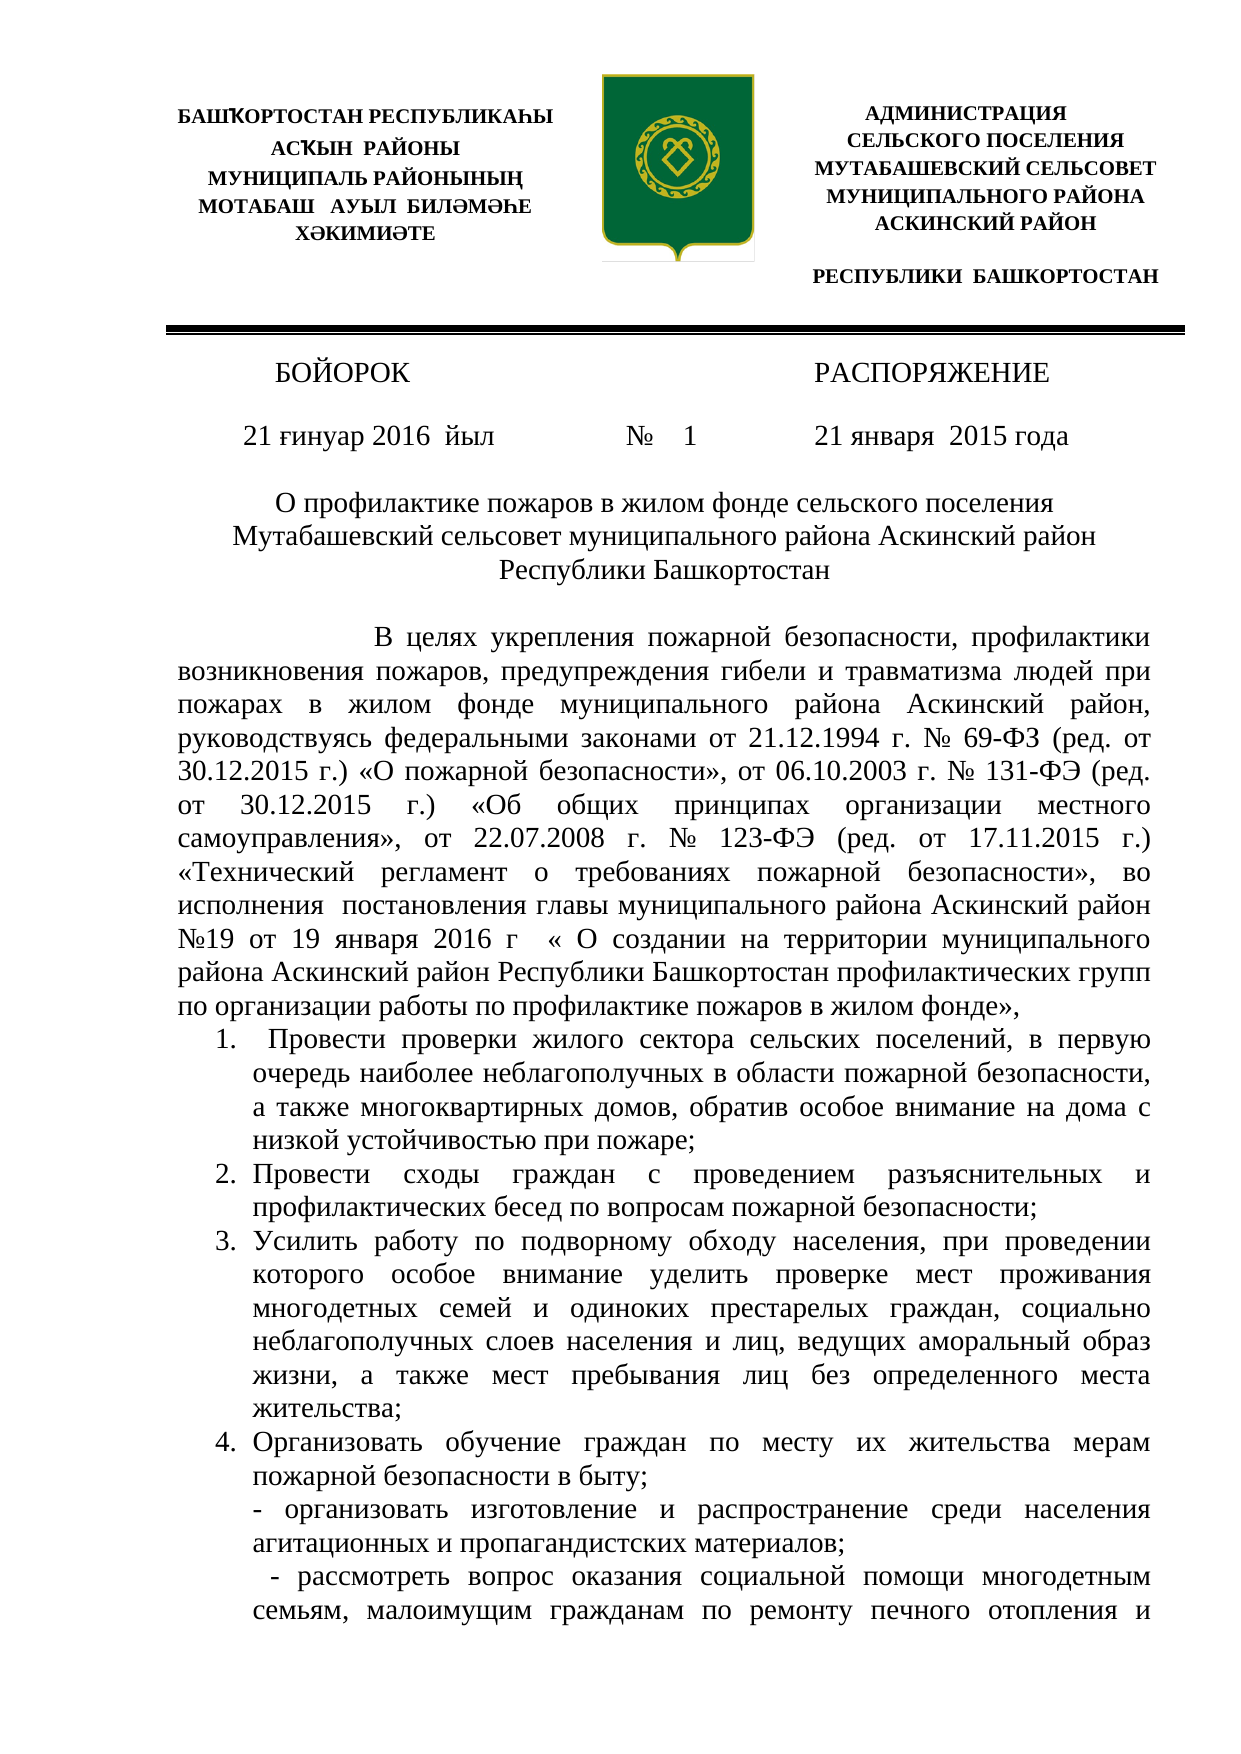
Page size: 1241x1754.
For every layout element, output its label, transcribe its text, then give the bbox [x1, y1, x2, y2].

text БОЙОРОК РАСПОРЯЖЕНИЕ [177, 335, 1152, 389]
list Усилить работу по подворному обходу населения, при проведении которого особое внимание уделить проверке мест проживания многодетных семей и одиноких престарелых граждан, социально неблагополучных слоев населения и лиц, ведущих аморальный образ жизни, а также мест пребывания лиц без определенного места жительства; [215, 1223, 1152, 1424]
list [252, 1558, 1152, 1625]
table_header [564, 73, 786, 325]
list - организовать изготовление и распространение среди населения агитационных и пропагандистских материалов; [252, 1491, 1152, 1558]
text 21 ғинуар 2016 йыл № 1 21 января 2015 года [177, 418, 1152, 451]
table_header АДМИНИСТРАЦИЯ СЕЛЬСКОГО ПОСЕЛЕНИЯ МУТАБАШЕВСКИЙ СЕЛЬСОВЕТ МУНИЦИПАЛЬНОГО РАЙОНА АСКИНСКИЙ РАЙОН РЕСПУБЛИКИ БАШКОРТОСТАН [786, 73, 1185, 325]
picture [602, 74, 755, 262]
table_header БАШҠОРТОСТАН РЕСПУБЛИКАҺЫ АСҠЫН РАЙОНЫ МУНИЦИПАЛЬ РАЙОНЫНЫҢ МОТАБАШ АУЫЛ БИЛӘМӘҺЕ ХӘКИМИӘТЕ [166, 73, 564, 325]
text В целях укрепления пожарной безопасности, профилактики возникновения пожаров, предупреждения гибели и травматизма людей при пожарах в жилом фонде муниципального района Аскинский район, руководствуясь федеральными законами от 21.12.1994 г. № 69-ФЗ (ред. от 30.12.2015 г.) «О пожарной безопасности», от 06.10.2003 г. № 131-ФЭ (ред. от 30.12.2015 г.) «Об общих принципах организации местного самоуправления», от 22.07.2008 г. № 123-ФЭ (ред. от 17.11.2015 г.) «Технический регламент о требованиях пожарной безопасности», во исполнения постановления главы муниципального района Аскинский район №19 от 19 января 2016 г « О создании на территории муниципального района Аскинский район Республики Башкортостан профилактических групп по организации работы по профилактике пожаров в жилом фонде», [177, 619, 1152, 1022]
list Организовать обучение граждан по месту их жительства мерам пожарной безопасности в быту; [215, 1424, 1152, 1491]
list Провести сходы граждан с проведением разъяснительных и профилактических бесед по вопросам пожарной безопасности; [215, 1156, 1152, 1223]
text О профилактике пожаров в жилом фонде сельского поселения Мутабашевский сельсовет муниципального района Аскинский район Республики Башкортостан [177, 485, 1152, 586]
list Провести проверки жилого сектора сельских поселений, в первую очередь наиболее неблагополучных в области пожарной безопасности, а также многоквартирных домов, обратив особое внимание на дома с низкой устойчивостью при пожаре; [215, 1022, 1152, 1156]
